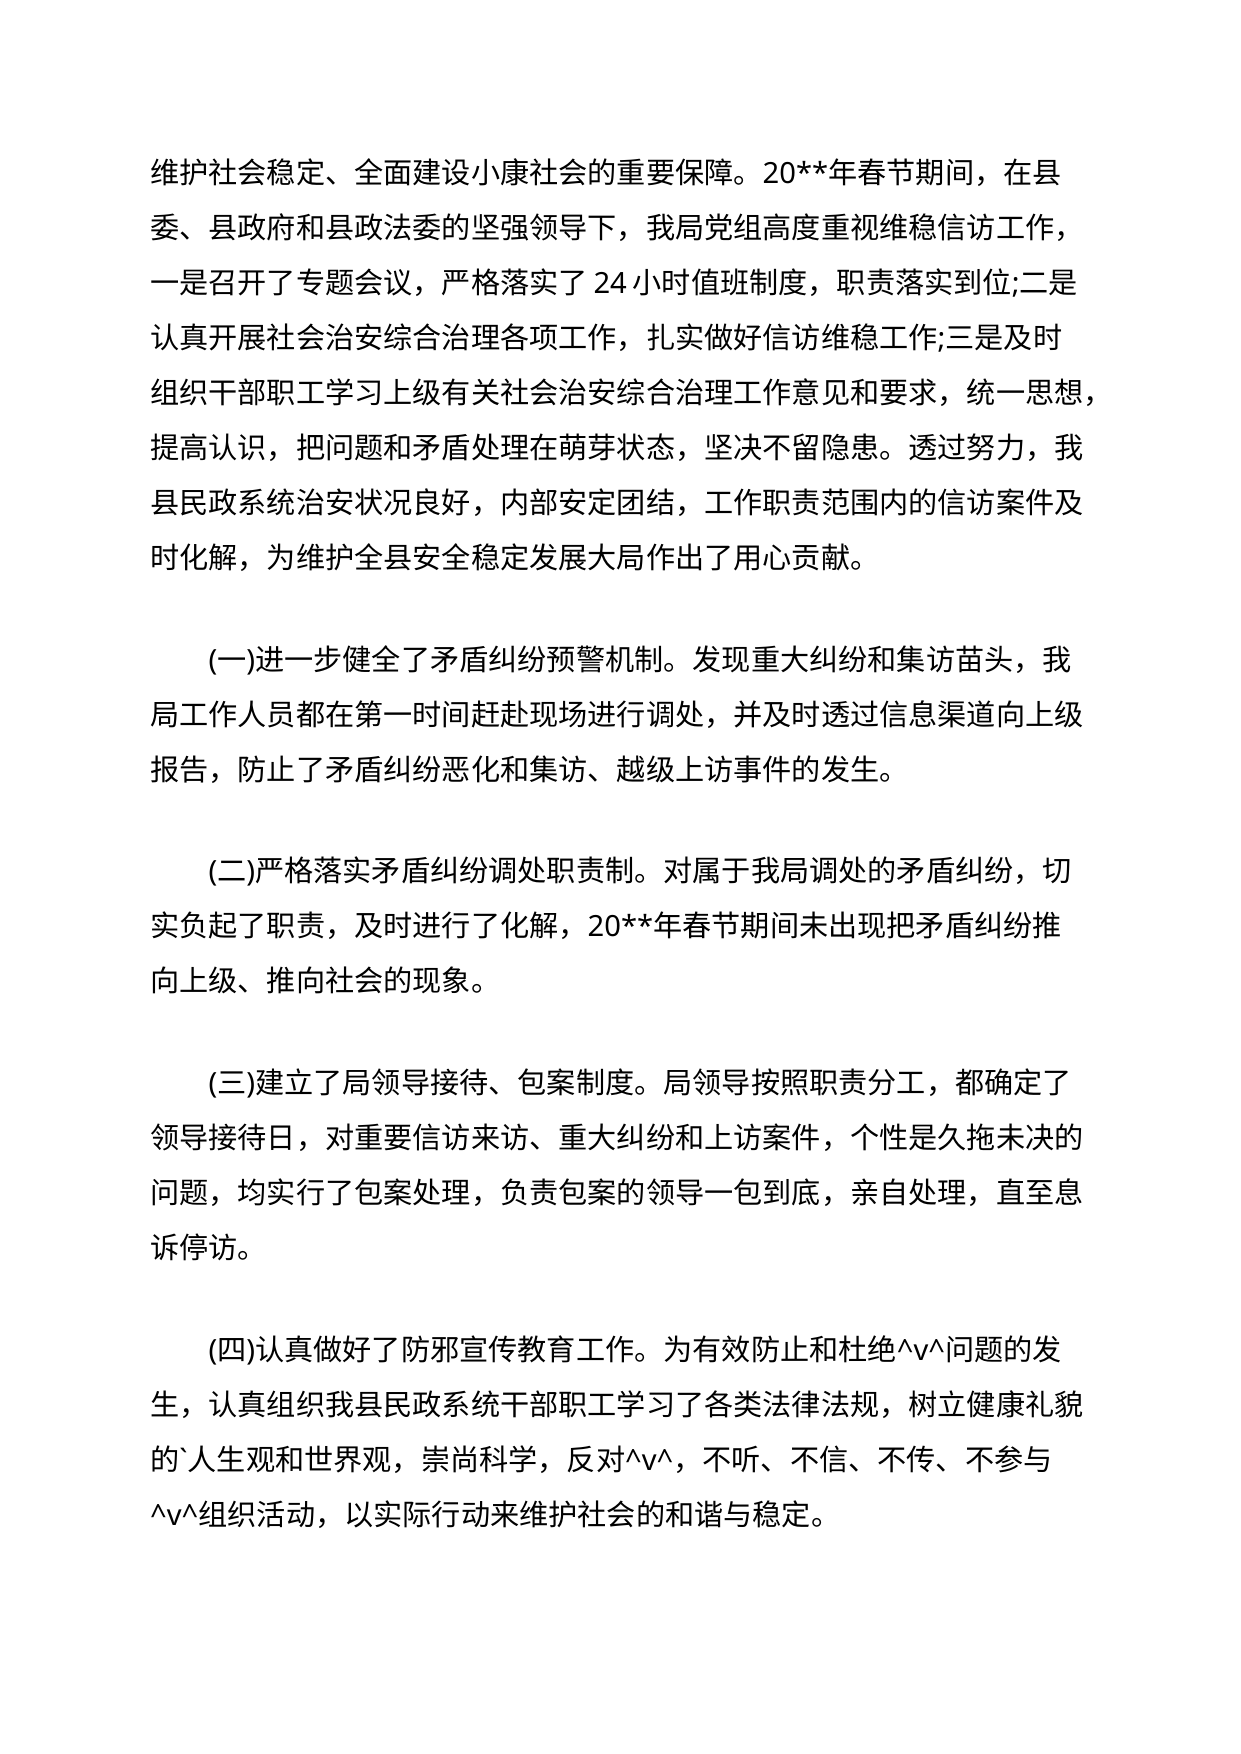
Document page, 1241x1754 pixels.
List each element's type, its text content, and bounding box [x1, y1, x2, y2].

text (三)建立了局领导接待、包案制度。局领导按照职责分工，都确定了领导接待日，对重要信访来访、重大纠纷和上访案件，个性是久拖未决的问题，均实行了包案处理，负责包案的领导一包到底，亲自处理，直至息诉停访。 [150, 1060, 1090, 1267]
text (四)认真做好了防邪宣传教育工作。为有效防止和杜绝^v^问题的发生，认真组织我县民政系统干部职工学习了各类法律法规，树立健康礼貌的`人生观和世界观，崇尚科学，反对^v^，不听、不信、不传、不参与^v^组织活动，以实际行动来维护社会的和谐与稳定。 [150, 1326, 1090, 1534]
text (二)严格落实矛盾纠纷调处职责制。对属于我局调处的矛盾纠纷，切实负起了职责，及时进行了化解，20**年春节期间未出现把矛盾纠纷推向上级、推向社会的现象。 [150, 848, 1090, 1000]
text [150, 150, 1090, 577]
text (一)进一步健全了矛盾纠纷预警机制。发现重大纠纷和集访苗头，我局工作人员都在第一时间赶赴现场进行调处，并及时透过信息渠道向上级报告，防止了矛盾纠纷恶化和集访、越级上访事件的发生。 [150, 636, 1090, 788]
